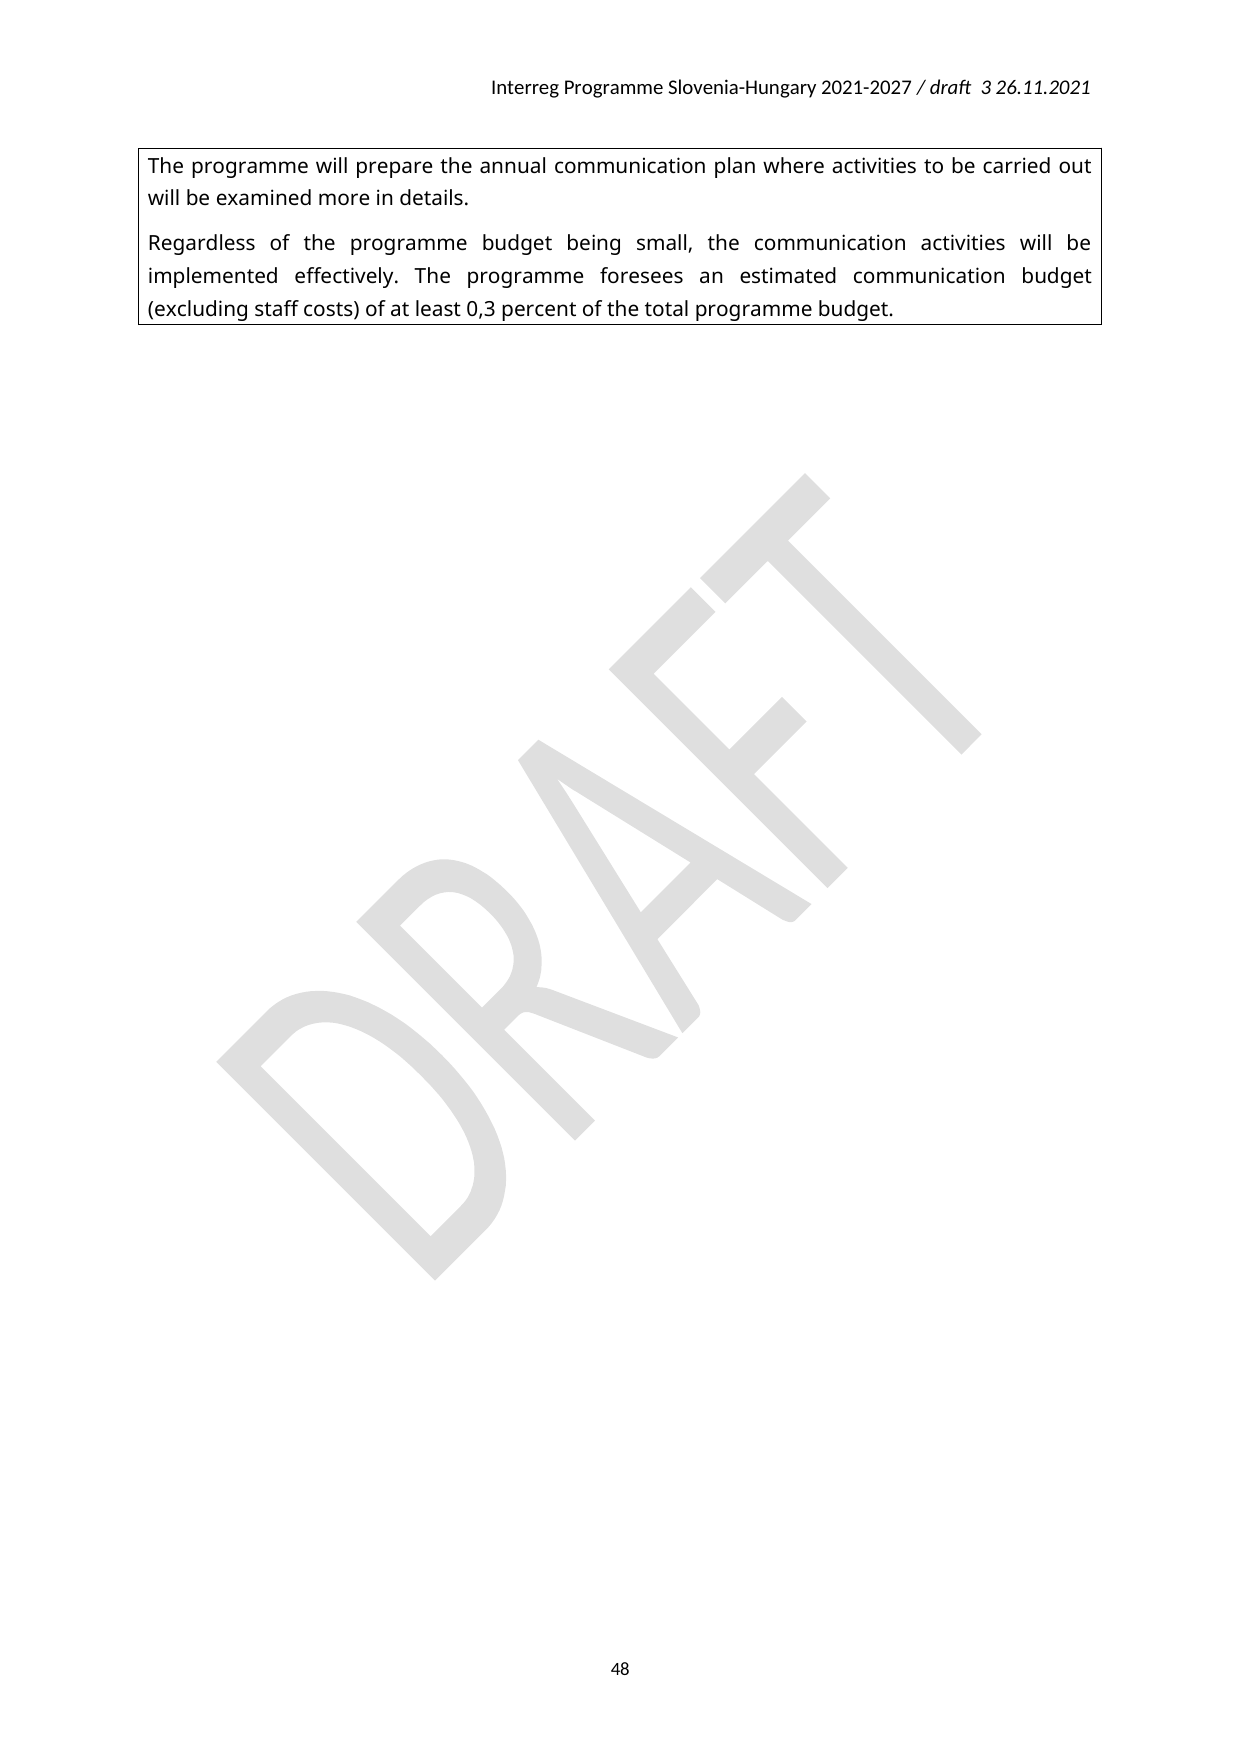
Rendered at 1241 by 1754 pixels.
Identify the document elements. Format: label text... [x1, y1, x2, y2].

text Regardless of the programme budget being small, the communication activities will be implemented effectively. The programme foresees an estimated communication budget (excluding staff costs) of at least 0,3 percent of the total programme budget. [139, 225, 1101, 324]
text The programme will prepare the annual communication plan where activities to be carried out will be examined more in details. [139, 149, 1101, 212]
